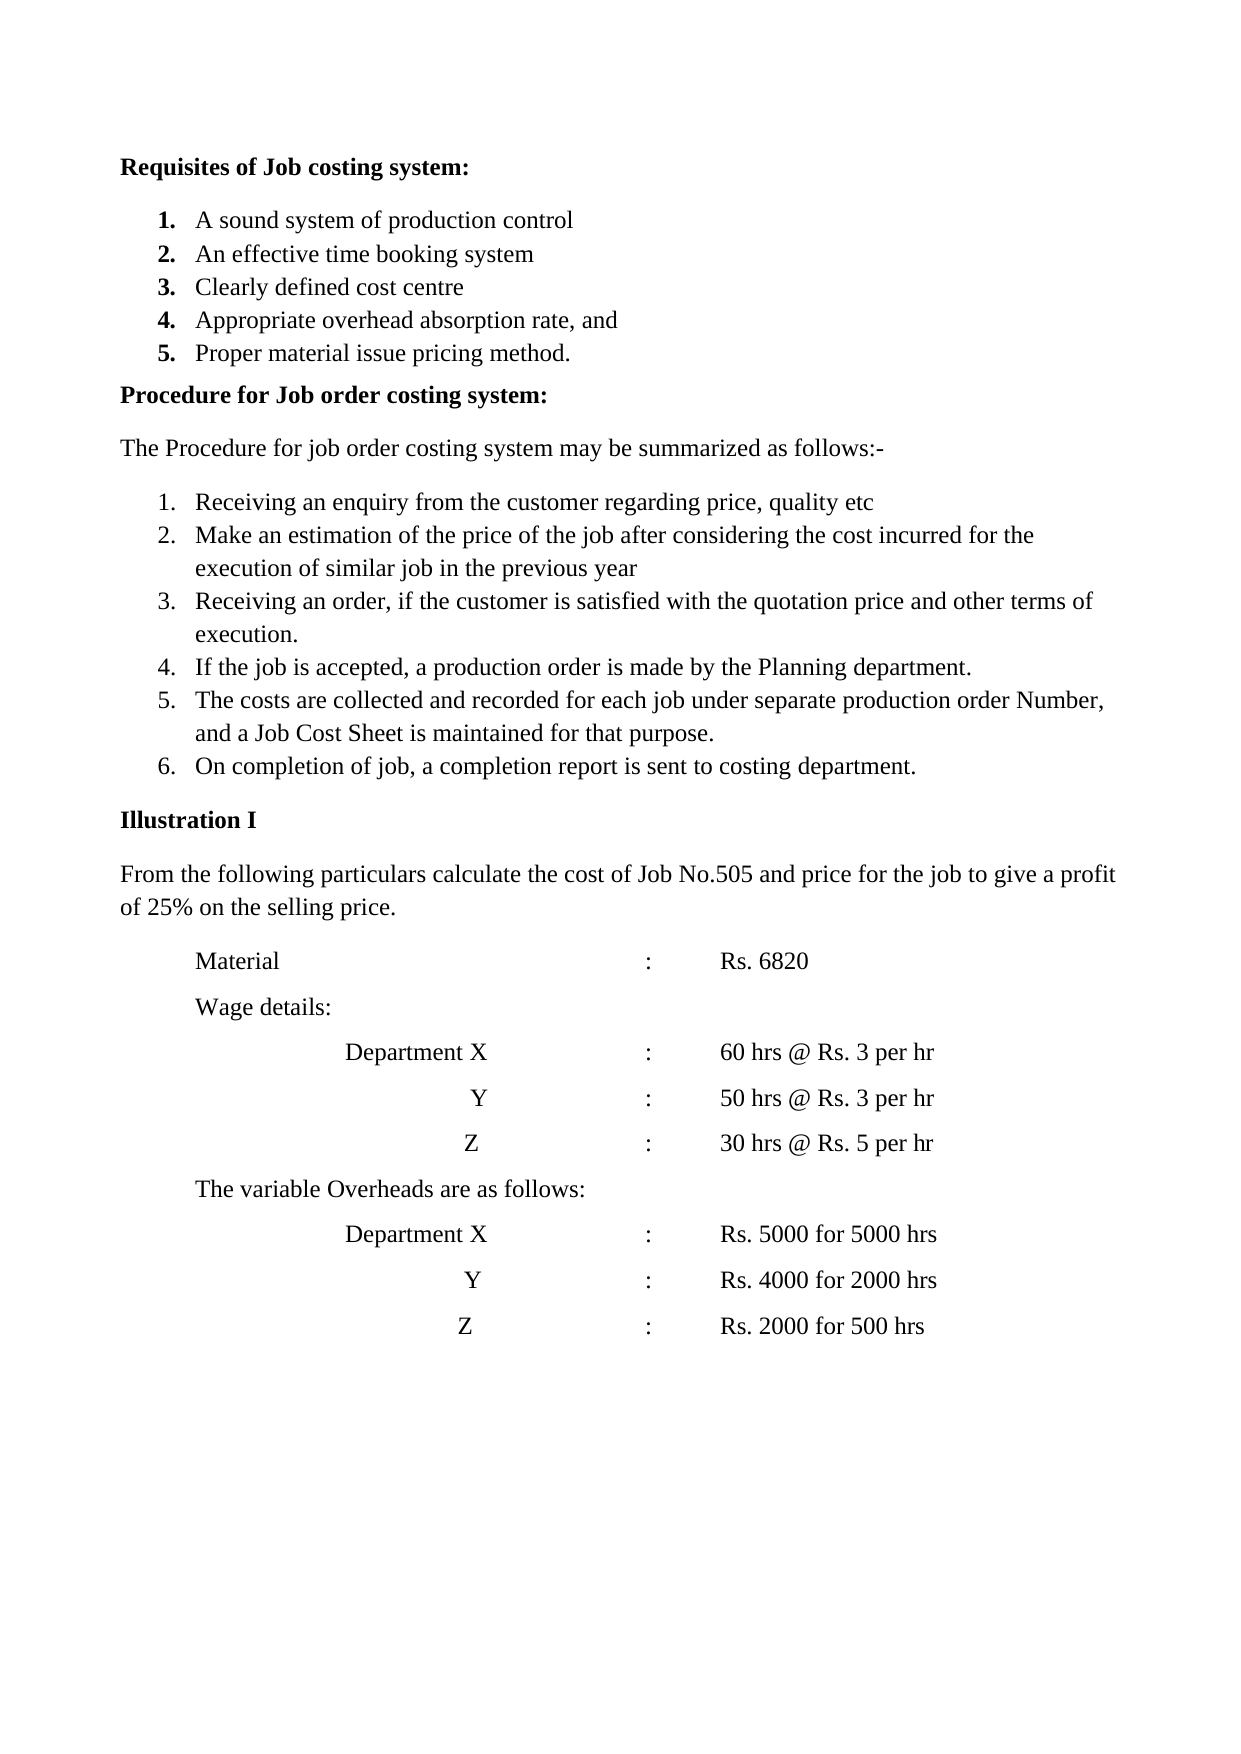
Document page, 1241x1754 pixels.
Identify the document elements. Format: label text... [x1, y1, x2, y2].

text Material : Rs. 6820 [195, 946, 1161, 975]
text Department X : Rs. 5000 for 5000 hrs [345, 1219, 1161, 1248]
list A sound system of production control [157, 206, 1161, 234]
list : Rs. 2000 for 500 hrs [457, 1311, 1161, 1339]
list Clearly defined cost centre [157, 272, 1161, 300]
list If the job is accepted, a production order is made by the Planning department. [157, 652, 1161, 681]
list Appropriate overhead absorption rate, and [157, 305, 1161, 333]
list Proper material issue pricing method. [157, 338, 1161, 366]
list Receiving an order, if the customer is satisfied with the quotation price and other terms of execution. [157, 586, 1120, 648]
text The Procedure for job order costing system may be summarized as follows:- [120, 433, 1161, 462]
list Receiving an enquiry from the customer regarding price, quality etc [157, 487, 1161, 516]
list : Rs. 4000 for 2000 hrs [464, 1265, 1161, 1294]
list An effective time booking system [157, 239, 1161, 267]
text From the following particulars calculate the cost of Job No.505 and price for the job to give a profit of 25% on the selling price. [120, 859, 1122, 921]
subtitle Requisites of Job costing system: [120, 152, 1161, 181]
list The costs are collected and recorded for each job under separate production order Number, and a Job Cost Sheet is maintained for that purpose. [157, 685, 1121, 747]
list Make an estimation of the price of the job after considering the cost incurred for the execution of similar job in the previous year [157, 520, 1120, 582]
list : 50 hrs @ Rs. 3 per hr [470, 1083, 1161, 1111]
text Department X : 60 hrs @ Rs. 3 per hr [345, 1037, 1161, 1066]
list : 30 hrs @ Rs. 5 per hr The variable Overheads are as follows: [195, 1128, 934, 1203]
subtitle Illustration I [120, 806, 1161, 834]
text Wage details: [195, 992, 1161, 1020]
list On completion of job, a completion report is sent to costing department. [157, 751, 1161, 780]
subtitle Procedure for Job order costing system: [120, 380, 1161, 408]
